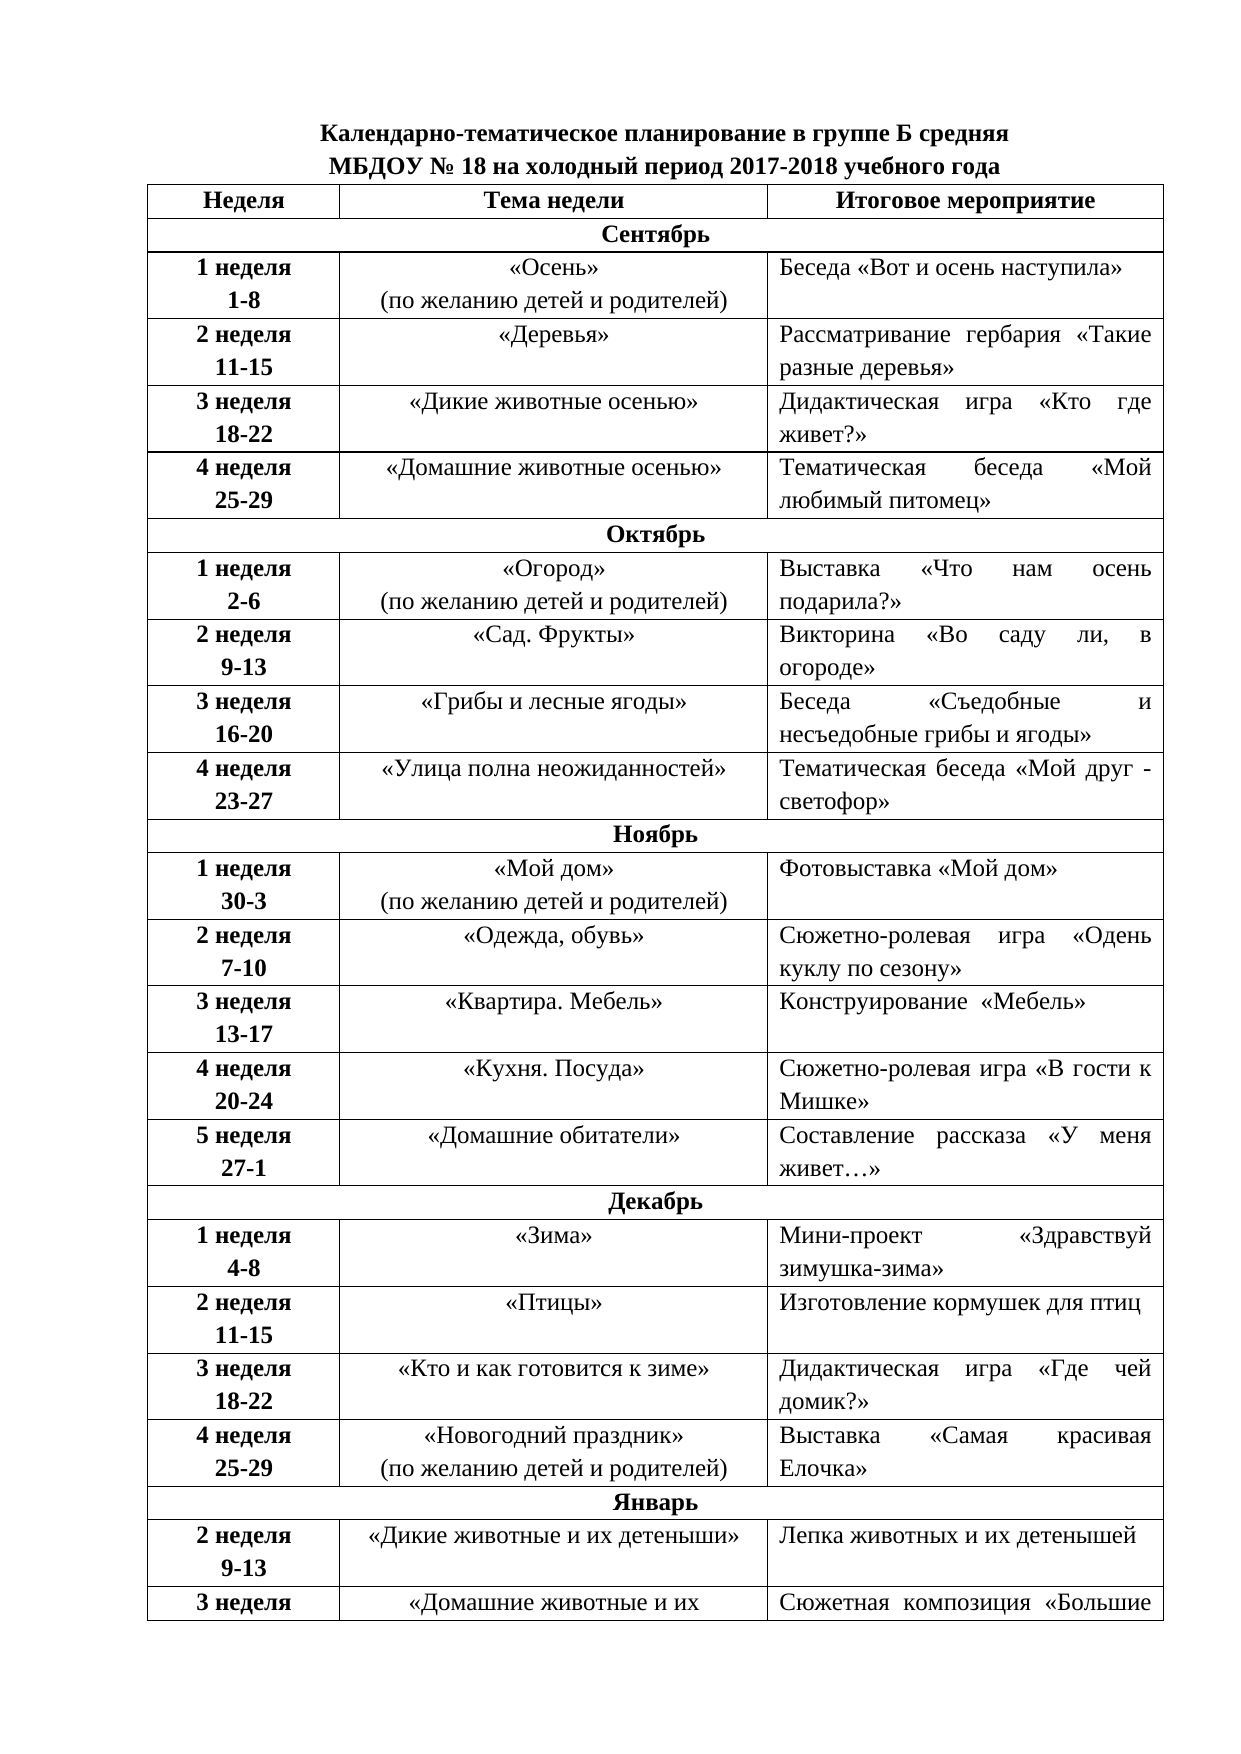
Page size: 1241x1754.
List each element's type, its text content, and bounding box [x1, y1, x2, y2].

table_cell 3 неделя 13-17 [148, 986, 339, 1052]
table_cell «Новогодний праздник» (по желанию детей и родителей) [340, 1420, 767, 1486]
text Календарно-тематическое планирование в группе Б средняя [177, 118, 1152, 147]
table_cell 3 неделя 16-20 [148, 1587, 339, 1620]
table_cell 2 неделя 11-15 [148, 319, 339, 385]
table_cell Сюжетно-ролевая игра «Одень куклу по сезону» [768, 920, 1163, 985]
table_cell 3 неделя 18-22 [148, 1354, 339, 1419]
table_cell «Квартира. Мебель» [340, 986, 767, 1052]
table_cell «Сад. Фрукты» [340, 620, 767, 685]
table_cell Октябрь [148, 519, 1163, 552]
table_cell Дидактическая игра «Где чей домик?» [768, 1354, 1163, 1419]
table_cell Составление рассказа «У меня живет…» [768, 1120, 1163, 1185]
table_cell 3 неделя 16-20 [148, 686, 339, 752]
table_cell 4 неделя 23-27 [148, 753, 339, 818]
table_cell «Птицы» [340, 1287, 767, 1352]
table_cell «Зима» [340, 1220, 767, 1286]
table_cell «Осень» (по желанию детей и родителей) [340, 253, 767, 318]
table_cell 1 неделя 30-3 [148, 853, 339, 919]
table_cell Лепка животных и их детенышей [768, 1520, 1163, 1586]
table_cell 5 неделя 27-1 [148, 1120, 339, 1185]
table_cell «Домашние животные осенью» [340, 453, 767, 518]
table_cell «Грибы и лесные ягоды» [340, 686, 767, 752]
table_cell Фотовыставка «Мой дом» [768, 853, 1163, 919]
table_cell Дидактическая игра «Кто где живет?» [768, 386, 1163, 451]
table_cell 2 неделя 9-13 [148, 620, 339, 685]
table_cell 4 неделя 20-24 [148, 1053, 339, 1119]
table_cell «Деревья» [340, 319, 767, 385]
table_cell «Дикие животные и их детеныши» [340, 1520, 767, 1586]
table_cell 1 неделя 2-6 [148, 553, 339, 618]
table_cell Тематическая беседа «Мой друг - светофор» [768, 753, 1163, 818]
table_header Тема недели [340, 185, 767, 218]
table_cell 1 неделя 4-8 [148, 1220, 339, 1286]
table_cell Ноябрь [148, 820, 1163, 852]
table_cell 1 неделя 1-8 [148, 253, 339, 318]
table_cell 4 неделя 25-29 [148, 453, 339, 518]
table_cell Конструирование «Мебель» [768, 986, 1163, 1052]
table_cell Выставка «Что нам осень подарила?» [768, 553, 1163, 618]
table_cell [340, 1587, 767, 1620]
table_cell «Огород» (по желанию детей и родителей) [340, 553, 767, 618]
table_cell 2 неделя 7-10 [148, 920, 339, 985]
table_cell 3 неделя 18-22 [148, 386, 339, 451]
table_cell Выставка «Самая красивая Елочка» [768, 1420, 1163, 1486]
table_cell «Кто и как готовится к зиме» [340, 1354, 767, 1419]
table_header Неделя [148, 185, 339, 218]
table_cell 4 неделя 25-29 [148, 1420, 339, 1486]
table_header Итоговое мероприятие [768, 185, 1163, 218]
table_cell Беседа «Вот и осень наступила» [768, 253, 1163, 318]
table_cell Беседа «Съедобные и несъедобные грибы и ягоды» [768, 686, 1163, 752]
table_cell Изготовление кормушек для птиц [768, 1287, 1163, 1352]
table_cell «Дикие животные осенью» [340, 386, 767, 451]
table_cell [768, 1587, 1163, 1620]
table_cell «Улица полна неожиданностей» [340, 753, 767, 818]
table_cell Мини-проект «Здравствуй зимушка-зима» [768, 1220, 1163, 1286]
table_cell Декабрь [148, 1186, 1163, 1219]
table_cell 2 неделя 11-15 [148, 1287, 339, 1352]
table_cell Викторина «Во саду ли, в огороде» [768, 620, 1163, 685]
text МБДОУ № 18 на холодный период 2017-2018 учебного года [177, 151, 1152, 180]
table_cell «Кухня. Посуда» [340, 1053, 767, 1119]
table_cell Тематическая беседа «Мой любимый питомец» [768, 453, 1163, 518]
table_cell «Одежда, обувь» [340, 920, 767, 985]
table_cell Сентябрь [148, 219, 1163, 251]
table_cell Сюжетно-ролевая игра «В гости к Мишке» [768, 1053, 1163, 1119]
table_cell 2 неделя 9-13 [148, 1520, 339, 1586]
table_cell «Мой дом» (по желанию детей и родителей) [340, 853, 767, 919]
table_cell «Домашние обитатели» [340, 1120, 767, 1185]
table_cell Январь [148, 1487, 1163, 1519]
table_cell Рассматривание гербария «Такие разные деревья» [768, 319, 1163, 385]
